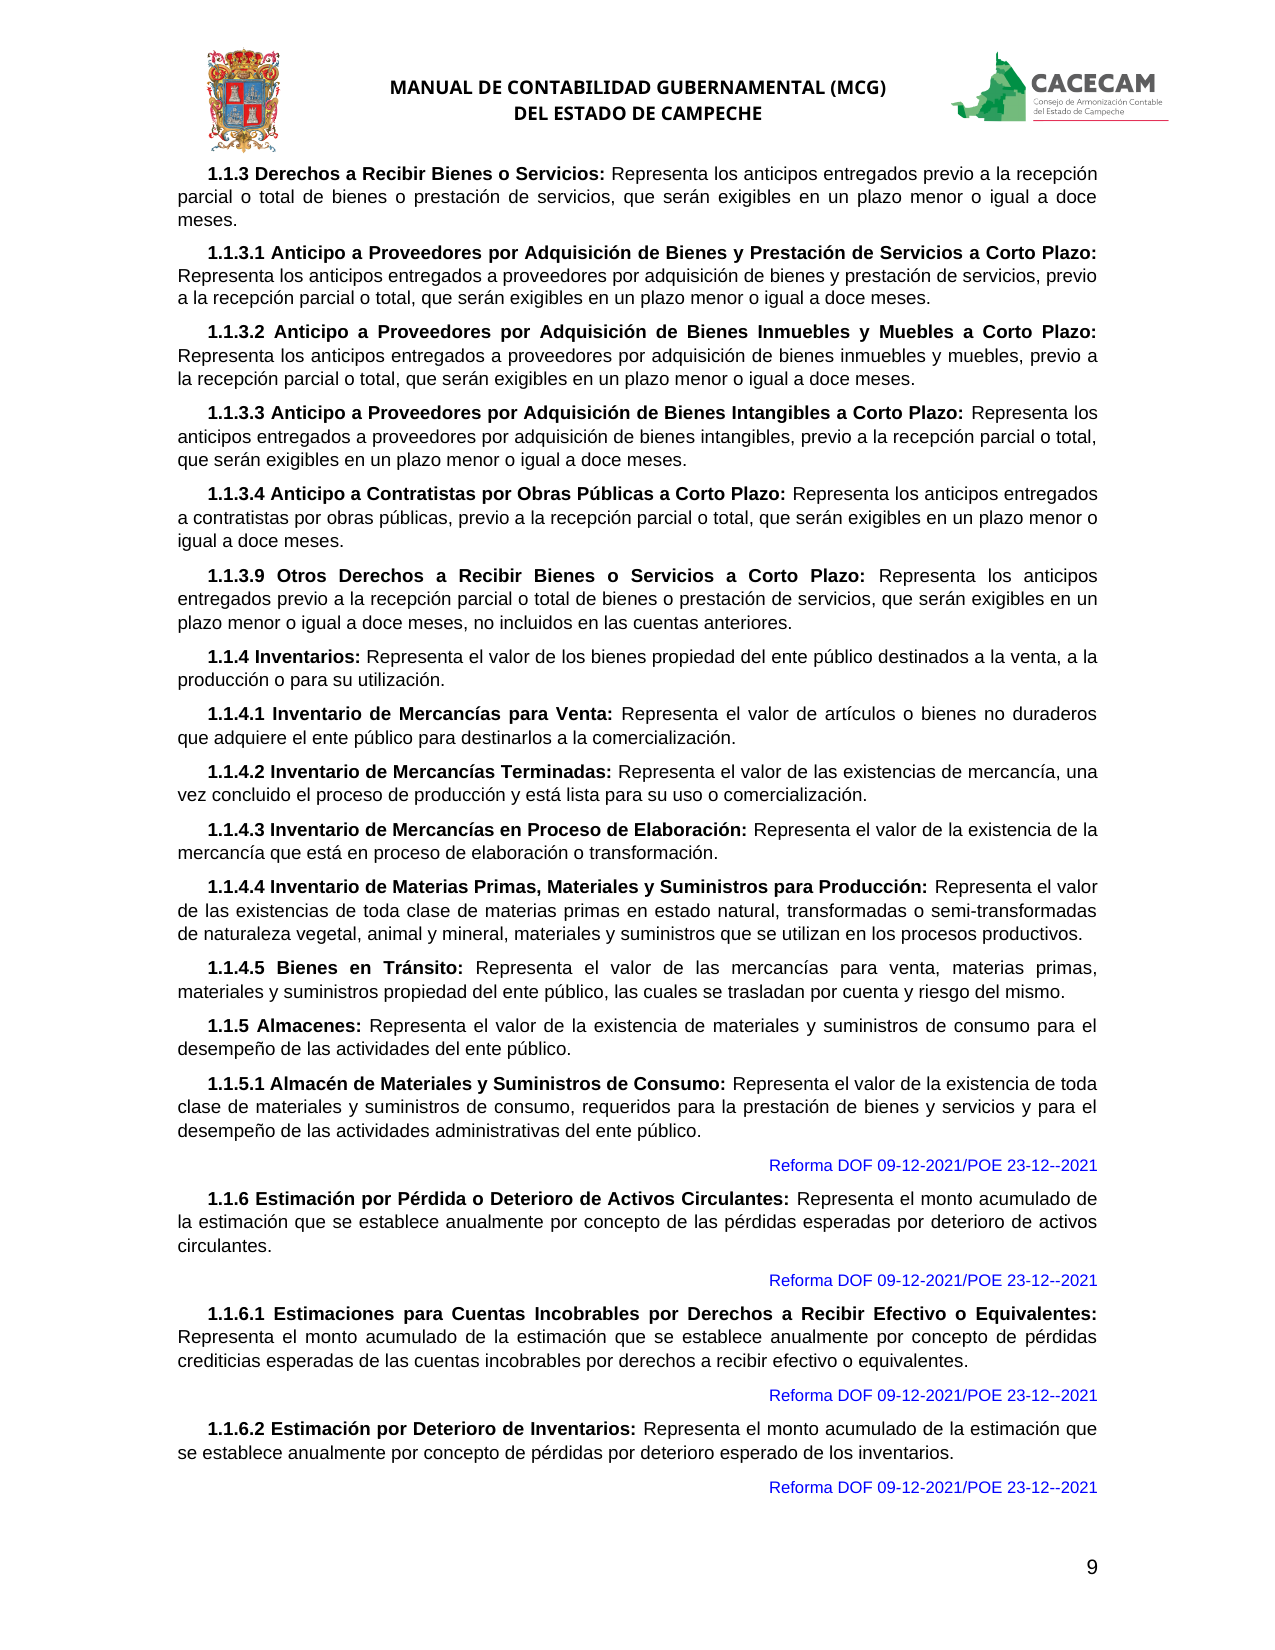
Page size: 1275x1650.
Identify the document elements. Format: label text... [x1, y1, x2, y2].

picture [949, 46, 1169, 129]
text 1.1.6.1 Estimaciones para Cuentas Incobrables por Derechos a Recibir Efectivo o Equivalentes: Representa el monto acumulado de la estimación que se establece anualmente por concepto de pérdidas crediticias esperadas de las cuentas incobrables por derechos a recibir efectivo o equivalentes. [177, 1302, 1098, 1372]
text Reforma DOF 09-12-2021/POE 23-12--2021 [177, 1383, 1098, 1406]
text 1.1.5 Almacenes: Representa el valor de la existencia de materiales y suministros de consumo para el desempeño de las actividades del ente público. [177, 1013, 1098, 1061]
text 1.1.3.2 Anticipo a Proveedores por Adquisición de Bienes Inmuebles y Muebles a Corto Plazo: Representa los anticipos entregados a proveedores por adquisición de bienes inmuebles y muebles, previo a la recepción parcial o total, que serán exigibles en un plazo menor o igual a doce meses. [177, 320, 1098, 390]
text 1.1.3 Derechos a Recibir Bienes o Servicios: Representa los anticipos entregados previo a la recepción parcial o total de bienes o prestación de servicios, que serán exigibles en un plazo menor o igual a doce meses. [177, 162, 1098, 231]
text 1.1.6 Estimación por Pérdida o Deterioro de Activos Circulantes: Representa el monto acumulado de la estimación que se establece anualmente por concepto de las pérdidas esperadas por deterioro de activos circulantes. [177, 1186, 1098, 1257]
text 1.1.4.3 Inventario de Mercancías en Proceso de Elaboración: Representa el valor de la existencia de la mercancía que está en proceso de elaboración o transformación. [177, 817, 1098, 864]
text 1.1.4.2 Inventario de Mercancías Terminadas: Representa el valor de las existencias de mercancía, una vez concluido el proceso de producción y está lista para su uso o comercialización. [177, 759, 1098, 807]
text Reforma DOF 09-12-2021/POE 23-12--2021 [177, 1152, 1098, 1176]
text 1.1.4 Inventarios: Representa el valor de los bienes propiedad del ente público destinados a la venta, a la producción o para su utilización. [177, 644, 1098, 691]
text 1.1.4.4 Inventario de Materias Primas, Materiales y Suministros para Producción: Representa el valor de las existencias de toda clase de materias primas en estado natural, transformadas o semi-transformadas de naturaleza vegetal, animal y mineral, materiales y suministros que se utilizan en los procesos productivos. [177, 875, 1098, 945]
text Reforma DOF 09-12-2021/POE 23-12--2021 [177, 1474, 1098, 1498]
text 1.1.3.3 Anticipo a Proveedores por Adquisición de Bienes Intangibles a Corto Plazo: Representa los anticipos entregados a proveedores por adquisición de bienes intangibles, previo a la recepción parcial o total, que serán exigibles en un plazo menor o igual a doce meses. [177, 401, 1098, 472]
text 1.1.4.1 Inventario de Mercancías para Venta: Representa el valor de artículos o bienes no duraderos que adquiere el ente público para destinarlos a la comercialización. [177, 702, 1098, 749]
text 1.1.5.1 Almacén de Materiales y Suministros de Consumo: Representa el valor de la existencia de toda clase de materiales y suministros de consumo, requeridos para la prestación de bienes y servicios y para el desempeño de las actividades administrativas del ente público. [177, 1071, 1098, 1142]
text 1.1.3.1 Anticipo a Proveedores por Adquisición de Bienes y Prestación de Servicios a Corto Plazo: Representa los anticipos entregados a proveedores por adquisición de bienes y prestación de servicios, previo a la recepción parcial o total, que serán exigibles en un plazo menor o igual a doce meses. [177, 241, 1098, 309]
picture [200, 41, 288, 160]
text 1.1.3.4 Anticipo a Contratistas por Obras Públicas a Corto Plazo: Representa los anticipos entregados a contratistas por obras públicas, previo a la recepción parcial o total, que serán exigibles en un plazo menor o igual a doce meses. [177, 482, 1098, 553]
text 1.1.6.2 Estimación por Deterioro de Inventarios: Representa el monto acumulado de la estimación que se establece anualmente por concepto de pérdidas por deterioro esperado de los inventarios. [177, 1417, 1098, 1464]
text 1.1.3.9 Otros Derechos a Recibir Bienes o Servicios a Corto Plazo: Representa los anticipos entregados previo a la recepción parcial o total de bienes o prestación de servicios, que serán exigibles en un plazo menor o igual a doce meses, no incluidos en las cuentas anteriores. [177, 563, 1098, 634]
text Reforma DOF 09-12-2021/POE 23-12--2021 [177, 1267, 1098, 1291]
text 1.1.4.5 Bienes en Tránsito: Representa el valor de las mercancías para venta, materias primas, materiales y suministros propiedad del ente público, las cuales se trasladan por cuenta y riesgo del mismo. [177, 956, 1098, 1003]
